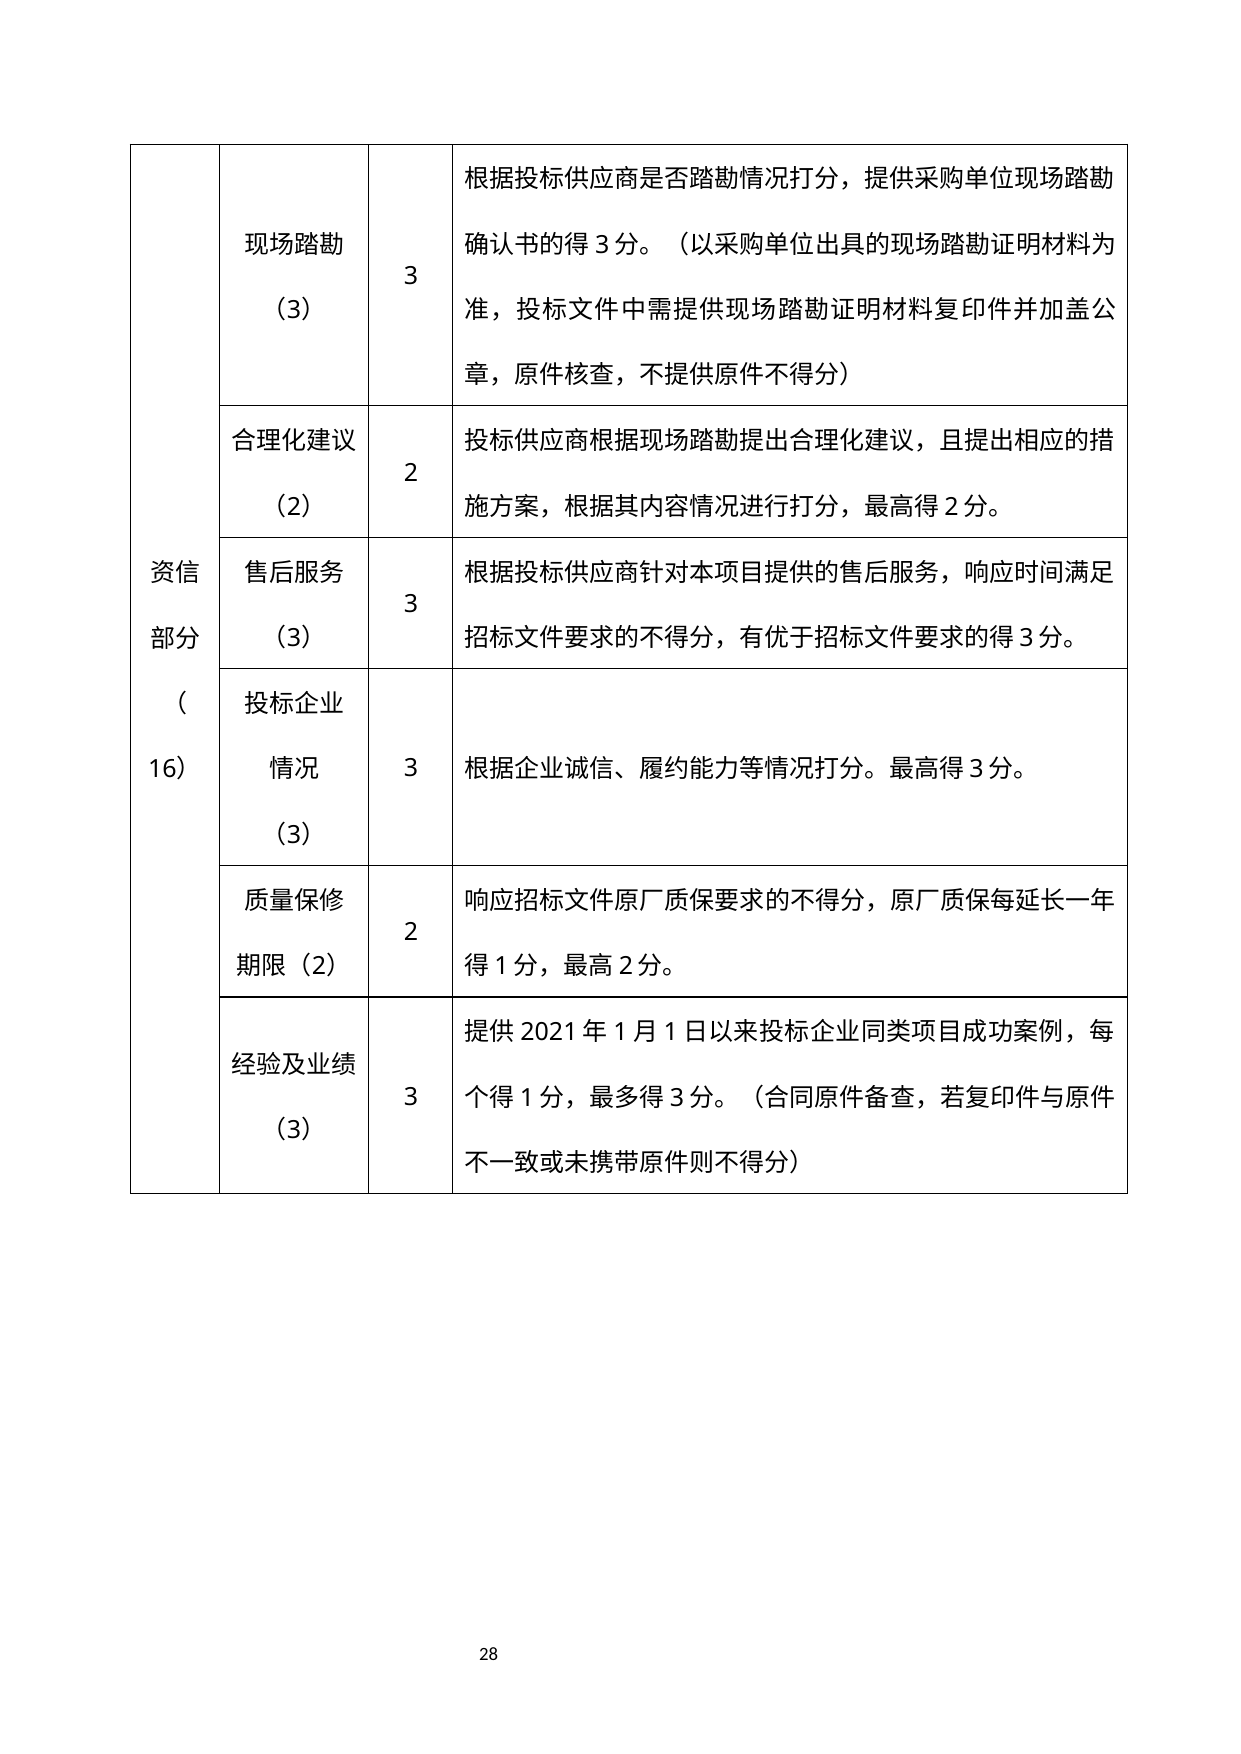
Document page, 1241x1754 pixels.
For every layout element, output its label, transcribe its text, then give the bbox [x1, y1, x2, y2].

table_cell 3 [369, 145, 452, 405]
table_cell 根据投标供应商是否踏勘情况打分，提供采购单位现场踏勘确认书的得3分。（以采购单位出具的现场踏勘证明材料为准，投标文件中需提供现场踏勘证明材料复印件并加盖公章，原件核查，不提供原件不得分） [453, 145, 1127, 405]
table_cell 3 [369, 538, 452, 668]
table_cell 提供2021年1月1日以来投标企业同类项目成功案例，每个得1分，最多得3分。（合同原件备查，若复印件与原件不一致或未携带原件则不得分） [453, 998, 1127, 1193]
table_cell 2 [369, 866, 452, 996]
table_cell 3 [369, 669, 452, 865]
table_cell 投标供应商根据现场踏勘提出合理化建议，且提出相应的措施方案，根据其内容情况进行打分，最高得2分。 [453, 406, 1127, 537]
table_cell 资信部分（16） [131, 145, 219, 1193]
table_cell 经验及业绩（3） [220, 998, 368, 1193]
table_cell 3 [369, 998, 452, 1193]
table_cell 投标企业 情况 （3） [220, 669, 368, 865]
table_cell 2 [369, 406, 452, 537]
table_cell 响应招标文件原厂质保要求的不得分，原厂质保每延长一年得1分，最高2分。 [453, 866, 1127, 996]
table_cell 根据企业诚信、履约能力等情况打分。最高得3分。 [453, 669, 1127, 865]
table_cell 售后服务 （3） [220, 538, 368, 668]
table_cell 根据投标供应商针对本项目提供的售后服务，响应时间满足招标文件要求的不得分，有优于招标文件要求的得3分。 [453, 538, 1127, 668]
table_cell 合理化建议 （2） [220, 406, 368, 537]
table_cell 现场踏勘 （3） [220, 145, 368, 405]
table_cell 质量保修 期限（2） [220, 866, 368, 996]
